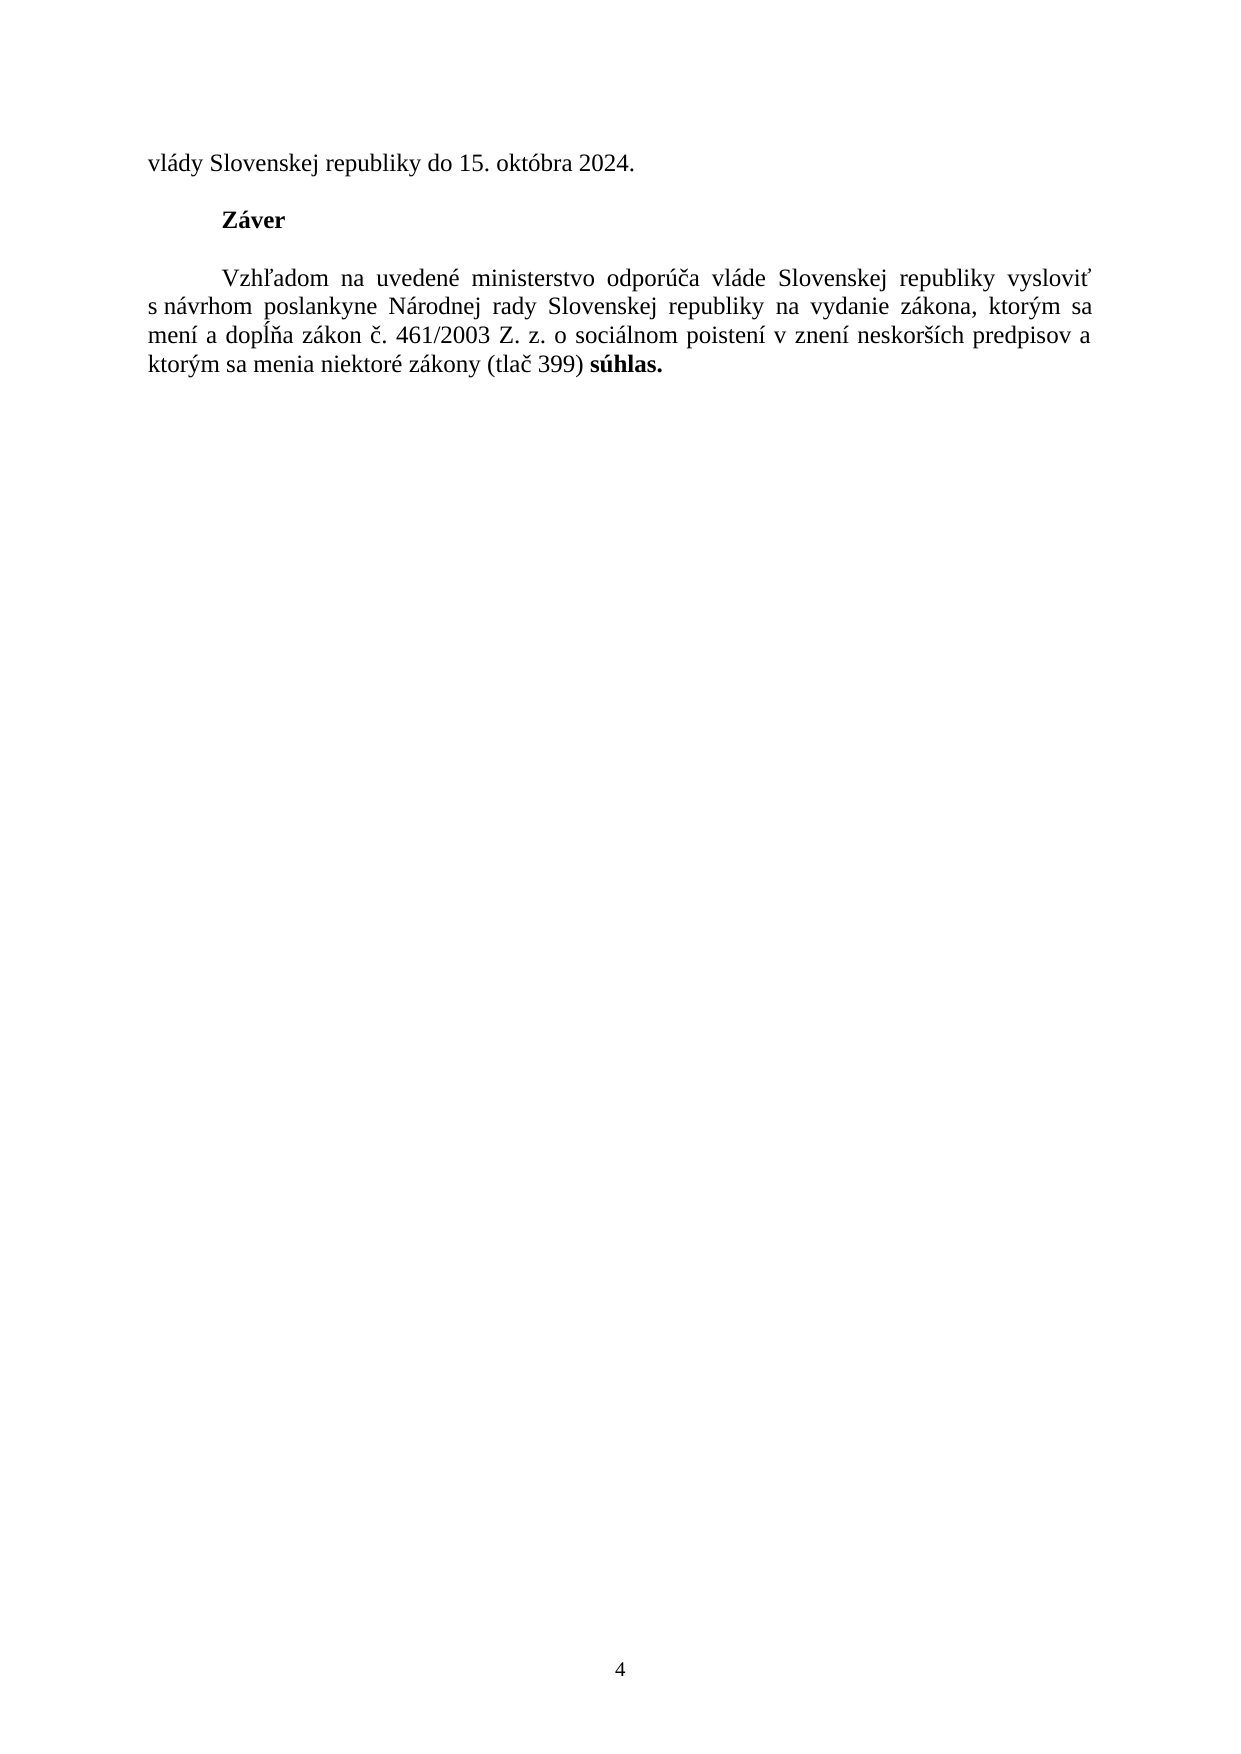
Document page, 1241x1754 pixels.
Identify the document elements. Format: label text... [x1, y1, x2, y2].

text Záver [148, 205, 1093, 234]
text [148, 148, 1093, 176]
list Vzhľadom na uvedené ministerstvo odporúča vláde Slovenskej republiky vysloviť s návrhom poslankyne Národnej rady Slovenskej republiky na vydanie zákona, ktorým sa mení a dopĺňa zákon č. 461/2003 Z. z. o sociálnom poistení v znení neskorších predpisov a ktorým sa menia niektoré zákony (tlač 399) súhlas. [148, 263, 1093, 378]
